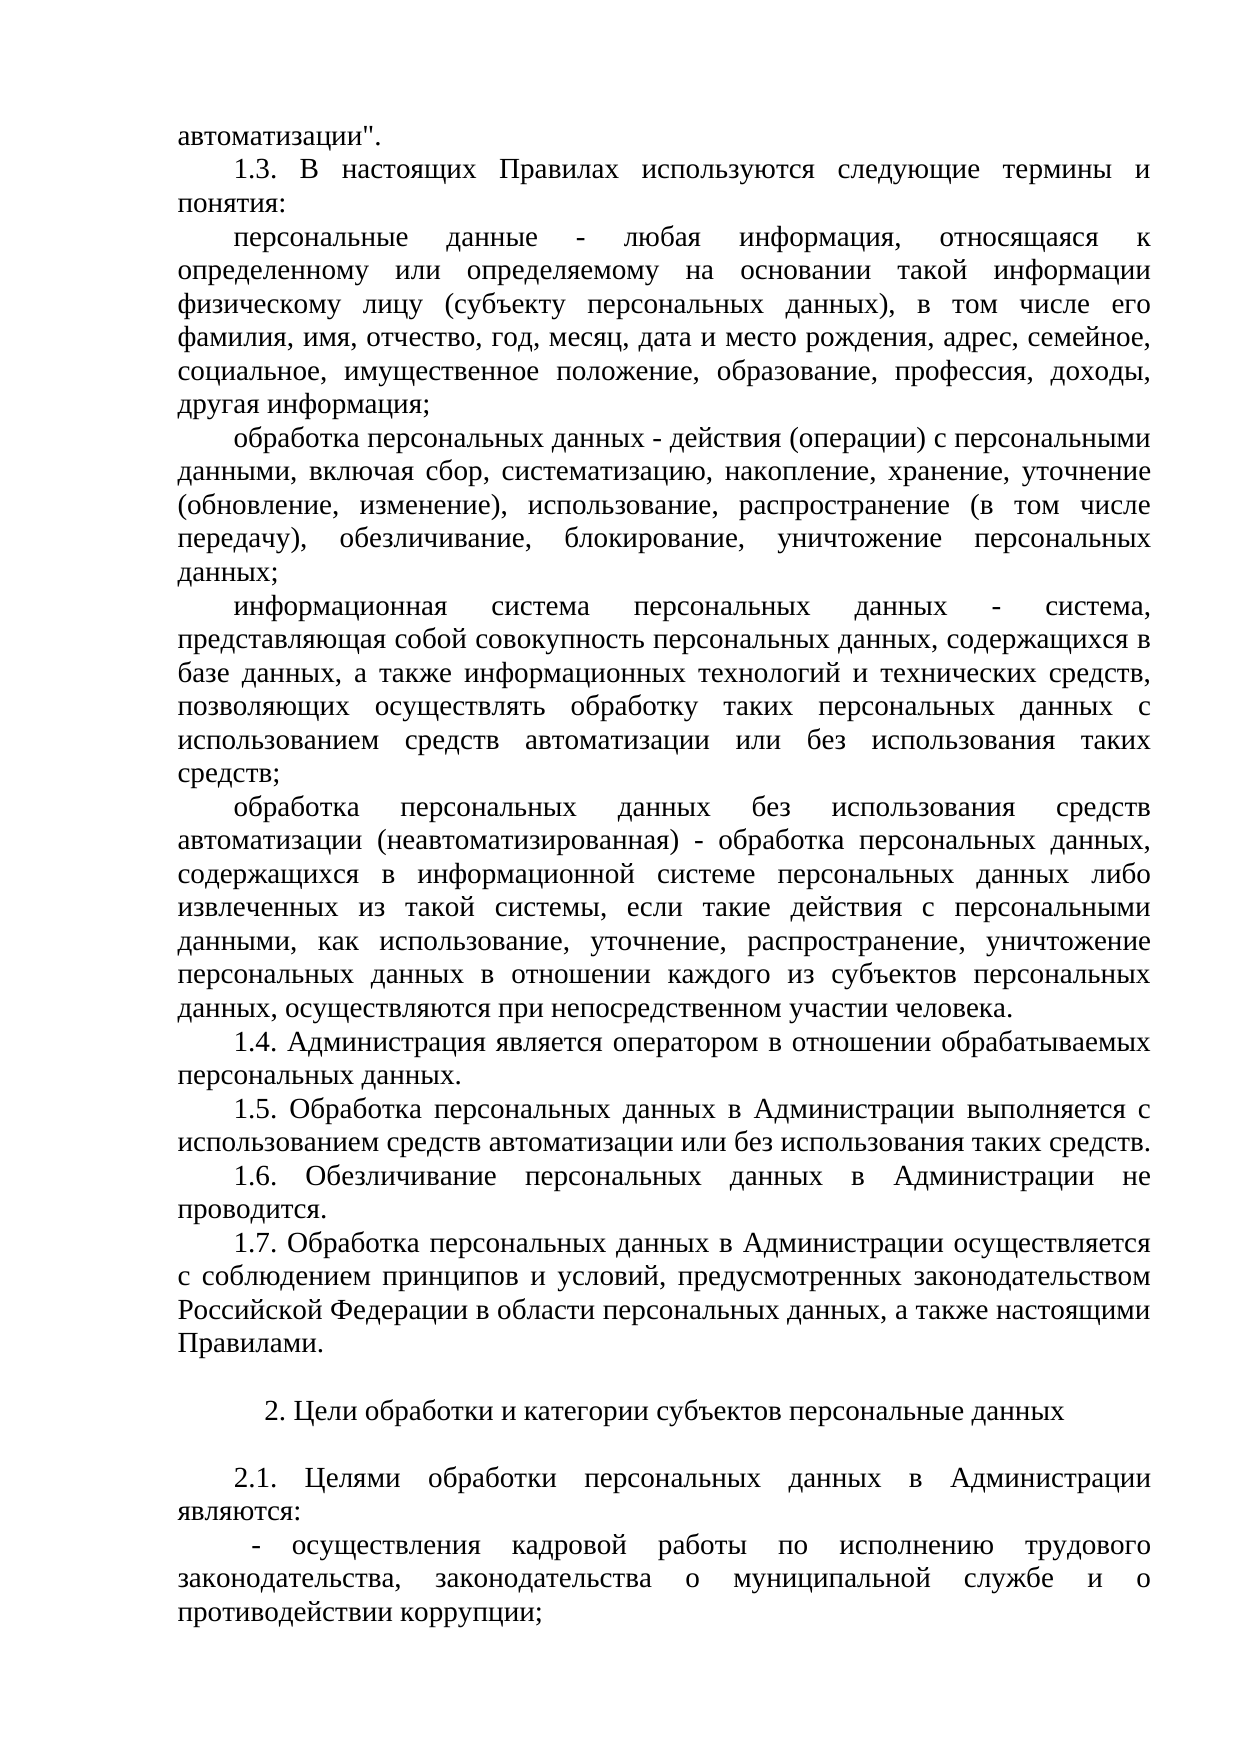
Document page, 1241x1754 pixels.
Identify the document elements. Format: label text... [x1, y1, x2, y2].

title 2. Цели обработки и категории субъектов персональные данных [177, 1393, 1152, 1426]
text обработка персональных данных без использования средств автоматизации (неавтоматизированная) - обработка персональных данных, содержащихся в информационной системе персональных данных либо извлеченных из такой системы, если такие действия с персональными данными, как использование, уточнение, распространение, уничтожение персональных данных в отношении каждого из субъектов персональных данных, осуществляются при непосредственном участии человека. [177, 789, 1152, 1024]
text персональные данные - любая информация, относящаяся к определенному или определяемому на основании такой информации физическому лицу (субъекту персональных данных), в том числе его фамилия, имя, отчество, год, месяц, дата и место рождения, адрес, семейное, социальное, имущественное положение, образование, профессия, доходы, другая информация; [177, 219, 1152, 420]
text 2.1. Целями обработки персональных данных в Администрации являются: [177, 1460, 1152, 1527]
text - осуществления кадровой работы по исполнению трудового законодательства, законодательства о муниципальной службе и о противодействии коррупции; [177, 1527, 1152, 1627]
text 1.4. Администрация является оператором в отношении обрабатываемых персональных данных. [177, 1024, 1152, 1091]
text 1.3. В настоящих Правилах используются следующие термины и понятия: [177, 152, 1152, 219]
text 1.6. Обезличивание персональных данных в Администрации не проводится. [177, 1158, 1152, 1225]
text обработка персональных данных - действия (операции) с персональными данными, включая сбор, систематизацию, накопление, хранение, уточнение (обновление, изменение), использование, распространение (в том числе передачу), обезличивание, блокирование, уничтожение персональных данных; [177, 420, 1152, 588]
text 1.7. Обработка персональных данных в Администрации осуществляется с соблюдением принципов и условий, предусмотренных законодательством Российской Федерации в области персональных данных, а также настоящими Правилами. [177, 1225, 1152, 1359]
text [177, 118, 1152, 152]
text информационная система персональных данных - система, представляющая собой совокупность персональных данных, содержащихся в базе данных, а также информационных технологий и технических средств, позволяющих осуществлять обработку таких персональных данных с использованием средств автоматизации или без использования таких средств; [177, 588, 1152, 789]
text 1.5. Обработка персональных данных в Администрации выполняется с использованием средств автоматизации или без использования таких средств. [177, 1091, 1152, 1158]
